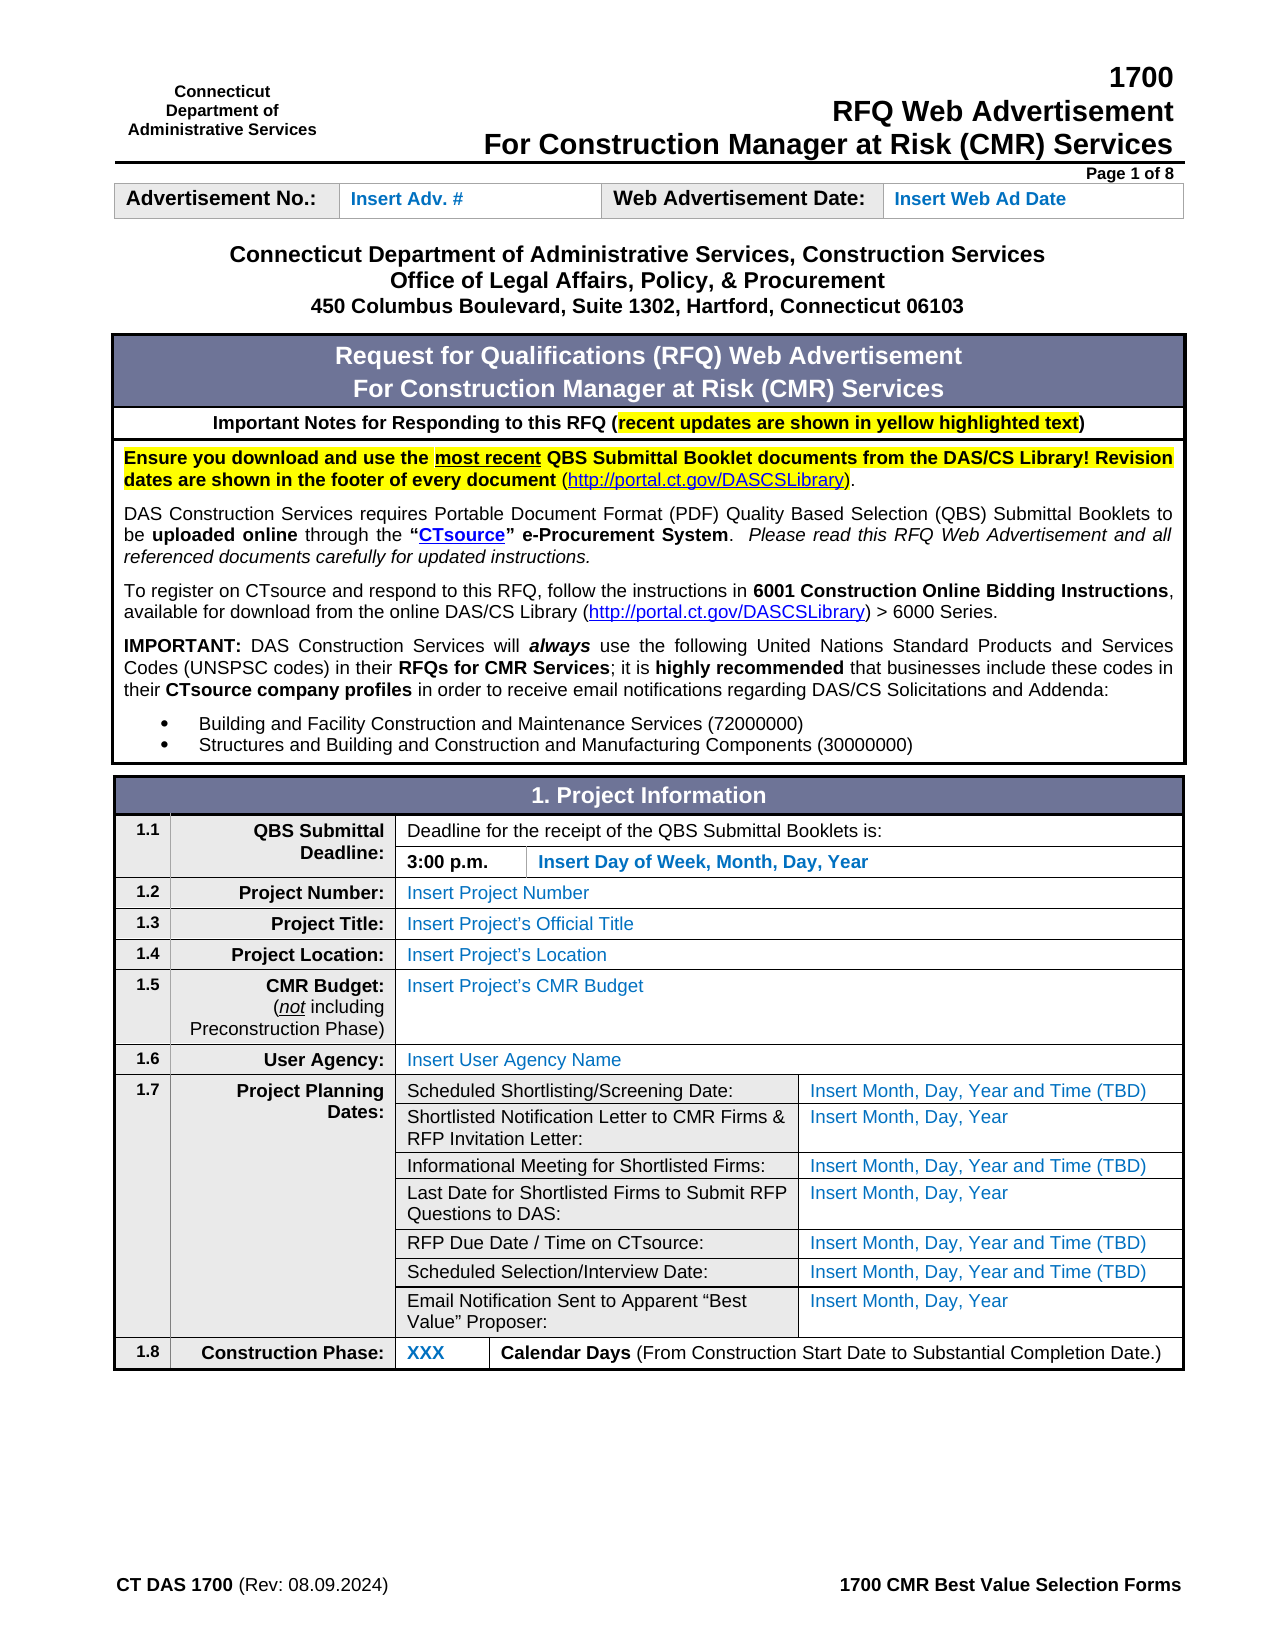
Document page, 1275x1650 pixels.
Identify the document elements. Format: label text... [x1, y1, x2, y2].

table_cell Construction Phase: [171, 1338, 395, 1368]
table_cell CMR Budget: (not including Preconstruction Phase) [171, 970, 395, 1043]
text Connecticut Department of Administrative Services, Construction Services [105, 241, 1170, 267]
table_cell Project Location: [171, 940, 395, 969]
table_header 1. Project Information [116, 778, 1182, 813]
table_cell Project Planning Dates: [171, 1075, 395, 1337]
text Office of Legal Affairs, Policy, & Procurement [105, 267, 1170, 293]
table_cell Insert Month, Day, Year [799, 1288, 1182, 1337]
table_cell Insert Month, Day, Year and Time (TBD) [799, 1075, 1182, 1103]
table_cell Scheduled Shortlisting/Screening Date: [396, 1075, 798, 1103]
table_cell RFP Due Date / Time on CTsource: [396, 1230, 798, 1258]
table_cell 1.8 [116, 1338, 170, 1368]
table_cell Insert Project’s CMR Budget [396, 970, 1182, 1043]
table_cell 3:00 p.m. [396, 847, 526, 877]
table_cell 1.6 [116, 1045, 170, 1074]
table_cell QBS Submittal Deadline: [171, 816, 395, 877]
table_cell Insert Project Number [396, 878, 1182, 907]
table_cell Insert Month, Day, Year and Time (TBD) [799, 1230, 1182, 1258]
table_cell Insert Month, Day, Year and Time (TBD) [799, 1259, 1182, 1286]
table_cell Insert Day of Week, Month, Day, Year [527, 847, 1182, 877]
table_cell Email Notification Sent to Apparent “Best Value” Proposer: [396, 1288, 798, 1337]
table_cell Insert Month, Day, Year [799, 1104, 1182, 1152]
table_cell Scheduled Selection/Interview Date: [396, 1259, 798, 1286]
table_cell Deadline for the receipt of the QBS Submittal Booklets is: [396, 816, 1182, 846]
table_cell 1.7 [116, 1075, 170, 1337]
table_cell Insert Month, Day, Year [799, 1179, 1182, 1229]
table_cell Project Title: [171, 909, 395, 938]
table_cell Insert User Agency Name [396, 1045, 1182, 1074]
table_cell 1.4 [116, 940, 170, 969]
table_header Request for Qualifications (RFQ) Web Advertisement For Construction Manager at Risk (CMR) Services [114, 336, 1183, 406]
table_cell Calendar Days (From Construction Start Date to Substantial Completion Date.) [490, 1338, 1182, 1368]
table_cell Project Number: [171, 878, 395, 907]
table_cell Informational Meeting for Shortlisted Firms: [396, 1153, 798, 1178]
table_cell Insert Month, Day, Year and Time (TBD) [799, 1153, 1182, 1178]
table_cell 1.3 [116, 909, 170, 938]
table_cell Important Notes for Responding to this RFQ (recent updates are shown in yellow highlighted text) [114, 408, 1183, 437]
table_cell Ensure you download and use the most recent QBS Submittal Booklet documents from the DAS/CS Library! Revision dates are shown in the footer of every document (http://portal.ct.gov/DASCSLibrary). DAS Construction Services requires Portable Document Format (PDF) Quality Based Selection (QBS) Submittal Booklets to be uploaded online through the “CTsource” e-Procurement System. Please read this RFQ Web Advertisement and all referenced documents carefully for updated instructions. To register on CTsource and respond to this RFQ, follow the instructions in 6001 Construction Online Bidding Instructions, available for download from the online DAS/CS Library (http://portal.ct.gov/DASCSLibrary) > 6000 Series. IMPORTANT: DAS Construction Services will always use the following United Nations Standard Products and Services Codes (UNSPSC codes) in their RFQs for CMR Services; it is highly recommended that businesses include these codes in their CTsource company profiles in order to receive email notifications regarding DAS/CS Solicitations and Addenda: Building and Facility Construction and Maintenance Services (72000000) Structures and Building and Construction and Manufacturing Components (30000000) [114, 441, 1183, 762]
table_cell 1.5 [116, 970, 170, 1043]
table_cell Last Date for Shortlisted Firms to Submit RFP Questions to DAS: [396, 1179, 798, 1229]
table_cell 1.2 [116, 878, 170, 907]
table_cell User Agency: [171, 1045, 395, 1074]
table_cell Insert Project’s Official Title [396, 909, 1182, 938]
text 450 Columbus Boulevard, Suite 1302, Hartford, Connecticut 06103 [105, 293, 1170, 317]
table_cell Shortlisted Notification Letter to CMR Firms & RFP Invitation Letter: [396, 1104, 798, 1152]
table_cell 1.1 [116, 816, 170, 877]
table_cell Insert Project’s Location [396, 940, 1182, 969]
table_cell XXX [396, 1338, 489, 1368]
